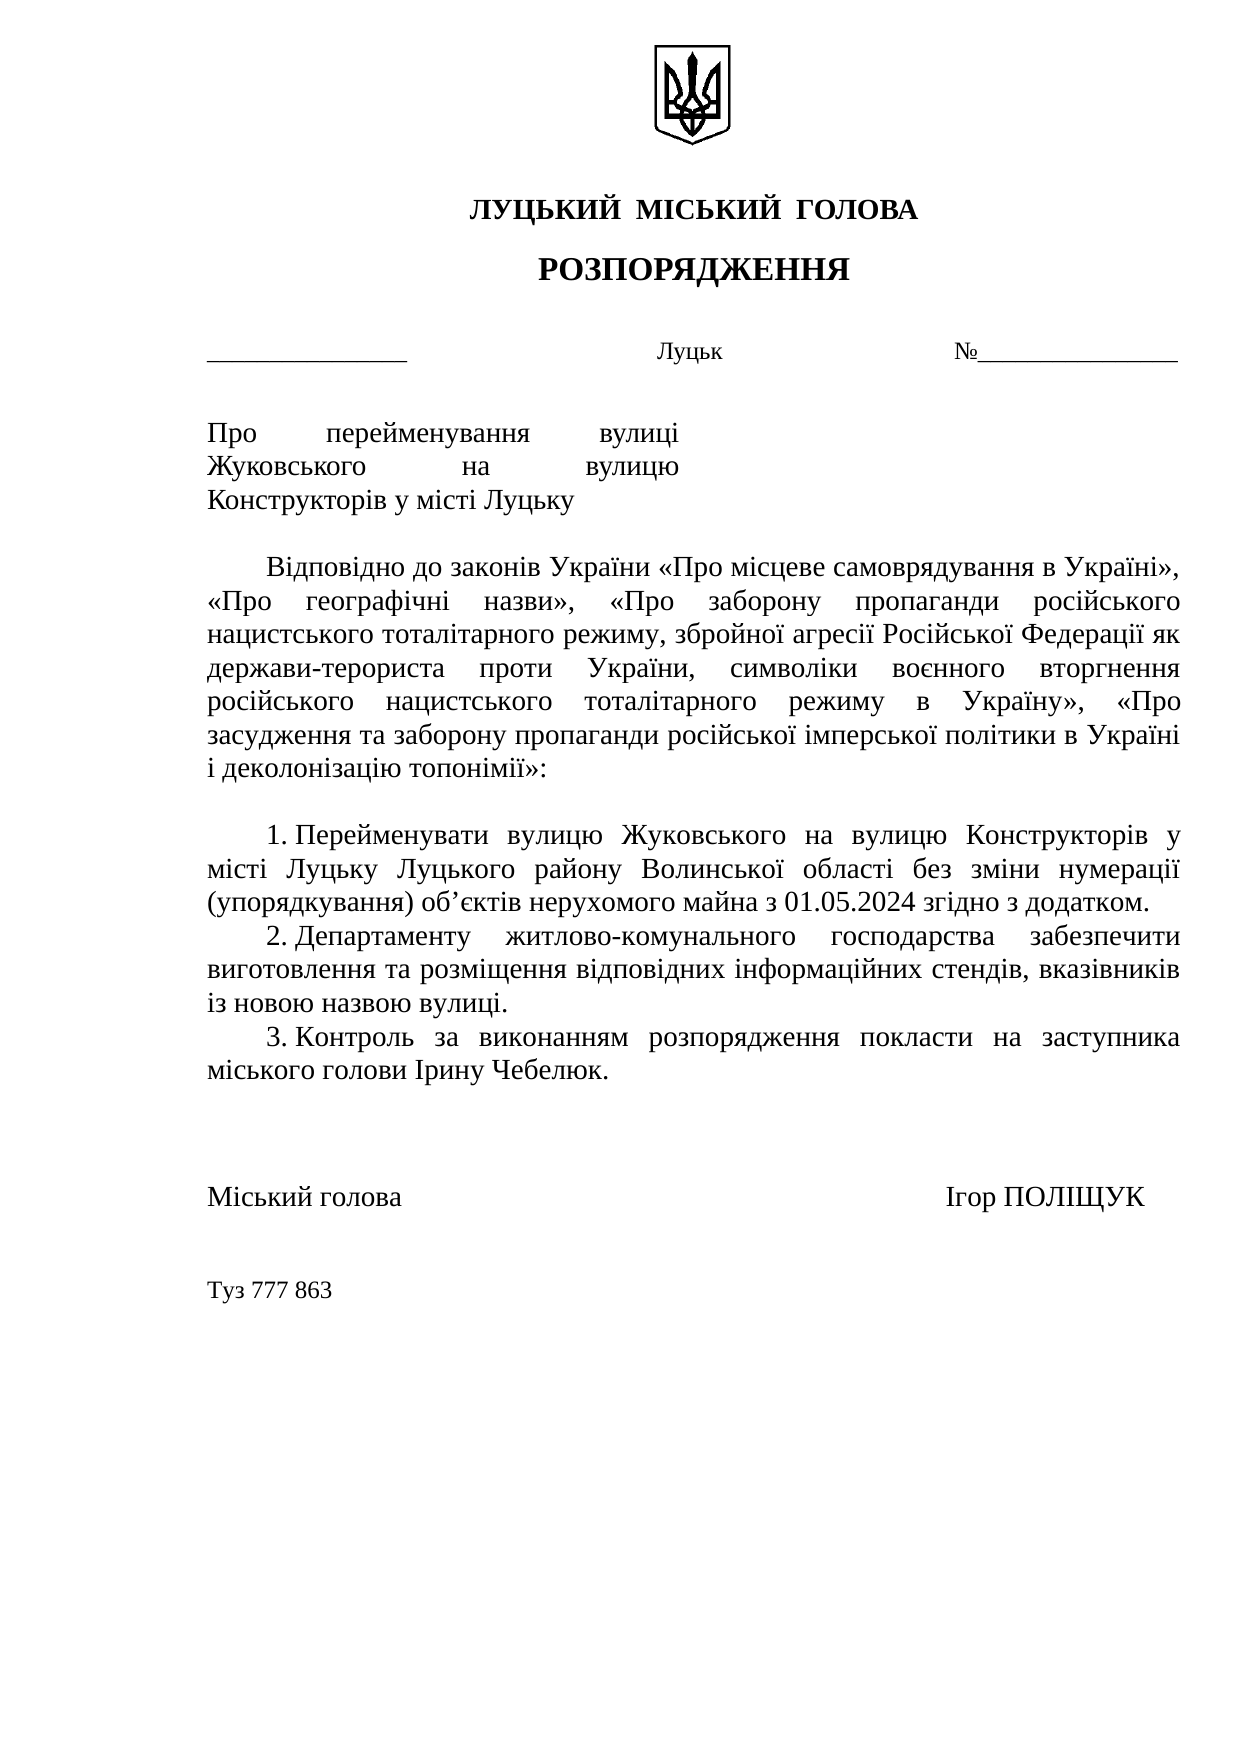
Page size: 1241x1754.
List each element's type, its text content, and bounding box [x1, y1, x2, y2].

text Відповідно до законів України «Про місцеве самоврядування в Україні», «Про географічні назви», «Про заборону пропаганди російського нацистського тоталітарного режиму, збройної агресії Російської Федерації як держави-терориста проти України, символіки воєнного вторгнення російського нацистського тоталітарного режиму в Україну», «Про засудження та заборону пропаганди російської імперської політики в Україні і деколонізацію топонімії»: [207, 549, 609, 616]
text Відповідно до законів України «Про місцеве самоврядування в Україні», «Про географічні назви», «Про заборону пропаганди російського нацистського тоталітарного режиму, збройної агресії Російської Федерації як держави-терориста проти України, символіки воєнного вторгнення російського нацистського тоталітарного режиму в Україну», «Про засудження та заборону пропаганди російської імперської політики в Україні і деколонізацію топонімії»: [207, 683, 1181, 784]
subtitle ЛУЦЬКИЙ МІСЬКИЙ ГОЛОВА [207, 192, 1181, 226]
text 2. Департаменту житлово-комунального господарства забезпечити виготовлення та розміщення відповідних інформаційних стендів, вказівників із новою назвою вулиці. [207, 918, 1181, 1019]
text ________________ Луцьк №________________ [207, 336, 1181, 364]
text Міський голова Ігор ПОЛІЩУК [207, 1179, 1181, 1213]
text Туз 777 863 [207, 1275, 1181, 1304]
picture [631, 40, 751, 164]
text РОЗПОРЯДЖЕННЯ [207, 249, 1181, 288]
text 1. Перейменувати вулицю Жуковського на вулицю Конструкторів у місті Луцьку Луцького району Волинської області без зміни нумерації (упорядкування) об’єктів нерухомого майна з 01.05.2024 згідно з додатком. [207, 817, 1181, 918]
text 3. Контроль за виконанням розпорядження покласти на заступника міського голови Ірину Чебелюк. [207, 1019, 1181, 1086]
text Про перейменування вулиці Жуковського на вулицю Конструкторів у місті Луцьку [207, 415, 679, 516]
